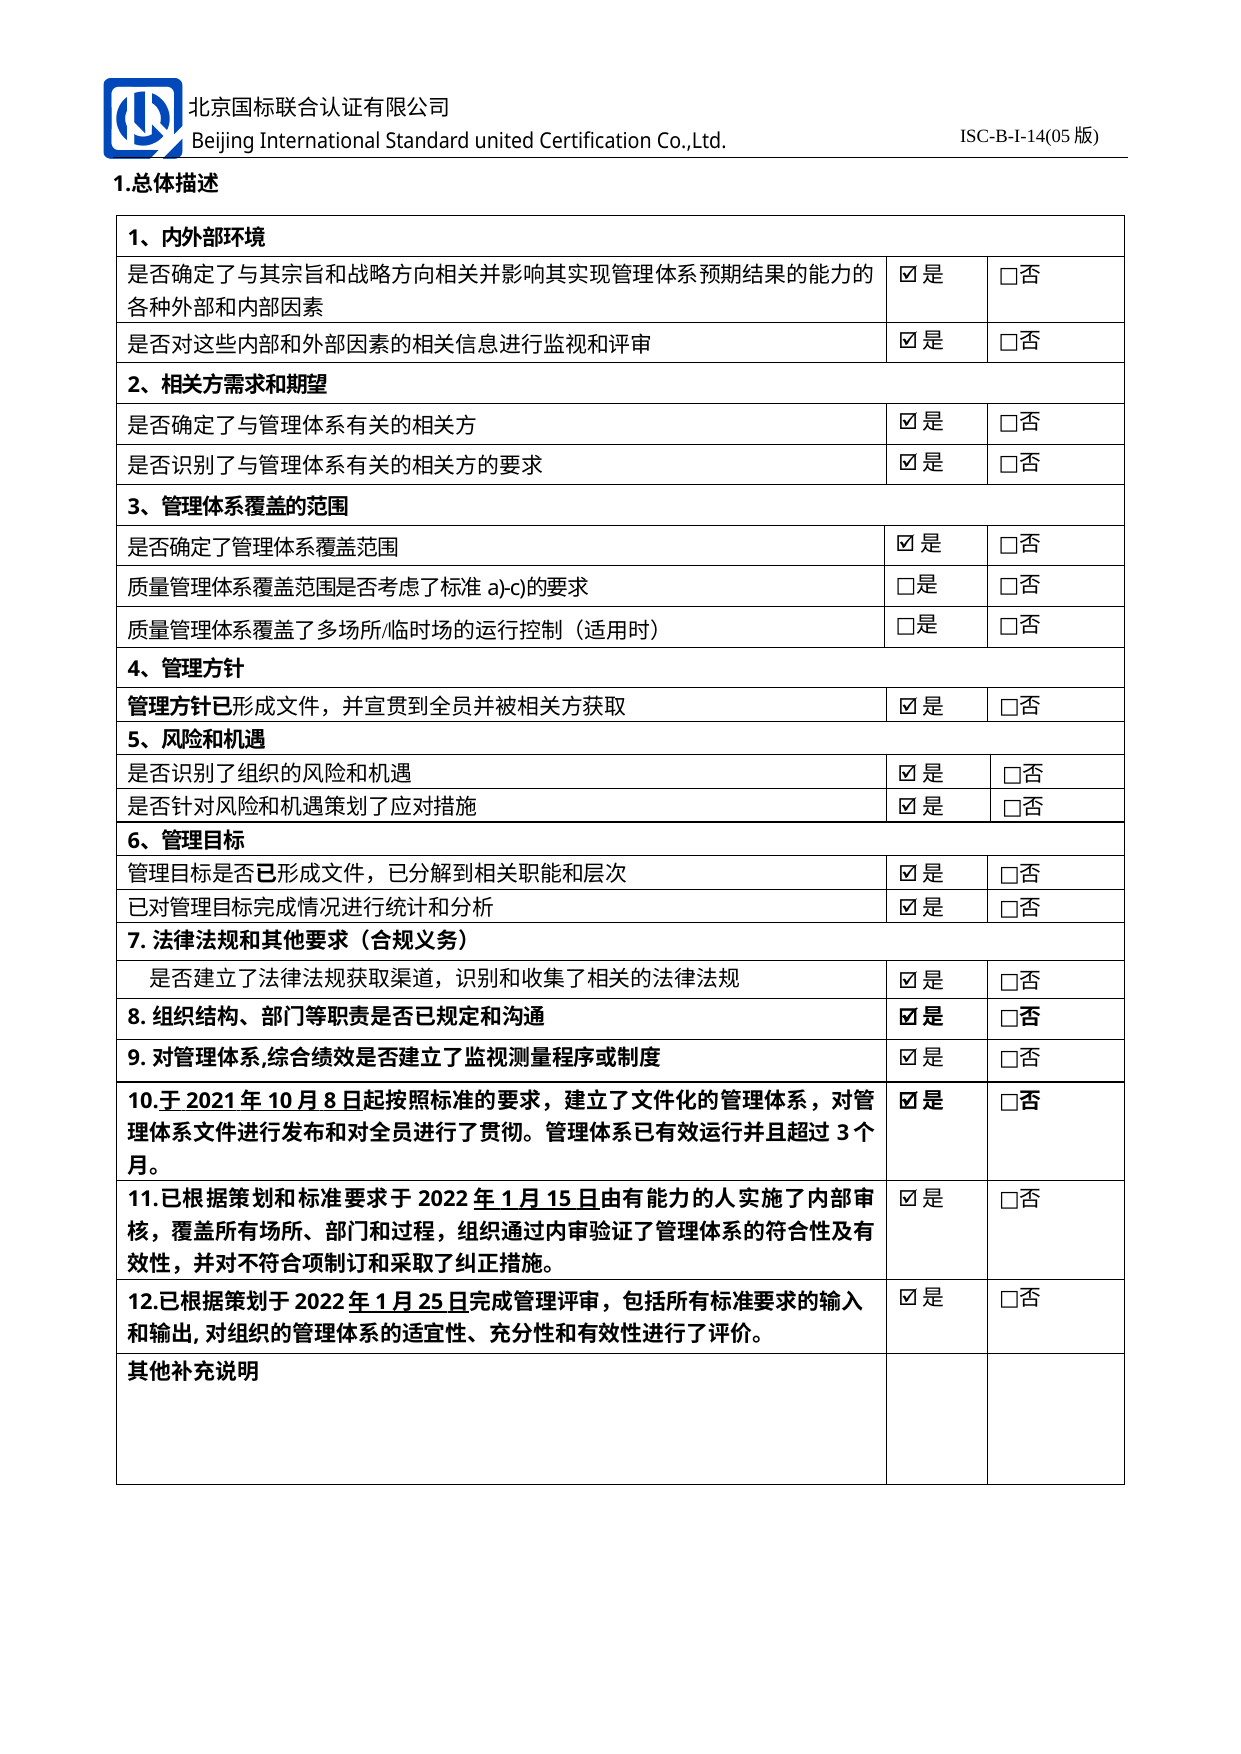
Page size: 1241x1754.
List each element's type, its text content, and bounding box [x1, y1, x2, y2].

table_cell 是 [887, 445, 987, 484]
table_cell 3、管理体系覆盖的范围 [117, 485, 1124, 525]
table_cell 是 [887, 789, 990, 821]
table_cell □否 [991, 789, 1124, 821]
table_cell □否 [988, 526, 1124, 565]
table_cell 是 [887, 1280, 987, 1353]
table_cell □否 [988, 856, 1124, 888]
table_cell 4、管理方针 [117, 648, 1124, 687]
table_header 1、内外部环境 [117, 216, 1124, 256]
table_cell 质量管理体系覆盖范围是否考虑了标准a)-c)的要求 [117, 566, 884, 606]
table_cell 是 [887, 257, 987, 322]
table_cell 管理方针已形成文件，并宣贯到全员并被相关方获取 [117, 688, 886, 721]
table_cell 已对管理目标完成情况进行统计和分析 [117, 890, 886, 922]
table_cell [988, 1354, 1124, 1484]
table_cell 8. 组织结构、部门等职责是否已规定和沟通 [117, 999, 886, 1038]
table_cell □否 [988, 1083, 1124, 1180]
table_cell 是 [887, 856, 987, 888]
table_cell 是 [887, 404, 987, 443]
table_cell 12.已根据策划于2022年1月25日完成管理评审，包括所有标准要求的输入和输出, 对组织的管理体系的适宜性、充分性和有效性进行了评价。 [117, 1280, 886, 1353]
table_cell 是 [887, 1040, 987, 1081]
table_cell 是否对这些内部和外部因素的相关信息进行监视和评审 [117, 323, 886, 362]
table_cell □否 [988, 1181, 1124, 1278]
table_cell 是否确定了与其宗旨和战略方向相关并影响其实现管理体系预期结果的能力的各种外部和内部因素 [117, 257, 886, 322]
table_cell 是 [885, 526, 987, 565]
table_cell □否 [988, 566, 1124, 606]
table_cell □否 [988, 323, 1124, 362]
text 1.总体描述 [112, 166, 1128, 199]
table_cell □是 [885, 607, 987, 647]
table_cell 是否针对风险和机遇策划了应对措施 [117, 789, 886, 821]
table_cell 是否确定了与管理体系有关的相关方 [117, 404, 886, 443]
table_cell 6、管理目标 [117, 823, 1124, 855]
table_cell □否 [988, 999, 1124, 1038]
table_cell 是 [887, 890, 987, 922]
table_cell 是否建立了法律法规获取渠道，识别和收集了相关的法律法规 [117, 961, 886, 998]
picture [103, 78, 183, 159]
table_cell □是 [885, 566, 987, 606]
table_cell 是 [887, 323, 987, 362]
table_cell 2、相关方需求和期望 [117, 363, 1124, 403]
table_cell 是 [887, 961, 987, 998]
table_cell 5、风险和机遇 [117, 722, 1124, 754]
table_cell 是 [887, 999, 987, 1038]
table_cell 11.已根据策划和标准要求于2022年1月15日由有能力的人实施了内部审核，覆盖所有场所、部门和过程，组织通过内审验证了管理体系的符合性及有效性，并对不符合项制订和采取了纠正措施。 [117, 1181, 886, 1278]
table_cell 质量管理体系覆盖了多场所/临时场的运行控制（适用时） [117, 607, 884, 647]
table_cell □否 [988, 445, 1124, 484]
table_cell 是否确定了管理体系覆盖范围 [117, 526, 884, 565]
table_cell □否 [988, 1280, 1124, 1353]
table_cell 其他补充说明 [117, 1354, 886, 1484]
table_cell 是 [887, 688, 987, 721]
table_cell 10.于2021年10月8日起按照标准的要求，建立了文件化的管理体系，对管理体系文件进行发布和对全员进行了贯彻。管理体系已有效运行并且超过3个月。 [117, 1083, 886, 1180]
table_cell □否 [991, 755, 1124, 788]
table_cell 是 [887, 755, 990, 788]
table_cell 7. 法律法规和其他要求（合规义务） [117, 923, 1124, 960]
table_cell □否 [988, 1040, 1124, 1081]
table_cell 对管理体系,综合绩效是否建立了监视测量程序或制度 [117, 1040, 886, 1081]
table_cell □否 [988, 890, 1124, 922]
table_cell □否 [988, 961, 1124, 998]
table_cell 是否识别了组织的风险和机遇 [117, 755, 886, 788]
table_cell □否 [988, 607, 1124, 647]
table_cell 是 [887, 1181, 987, 1278]
table_cell □否 [988, 257, 1124, 322]
table_cell [887, 1354, 987, 1484]
table_cell 管理目标是否已形成文件，已分解到相关职能和层次 [117, 856, 886, 888]
table_cell 是 [887, 1083, 987, 1180]
table_cell □否 [988, 404, 1124, 443]
table_cell □否 [988, 688, 1124, 721]
table_cell 是否识别了与管理体系有关的相关方的要求 [117, 445, 886, 484]
